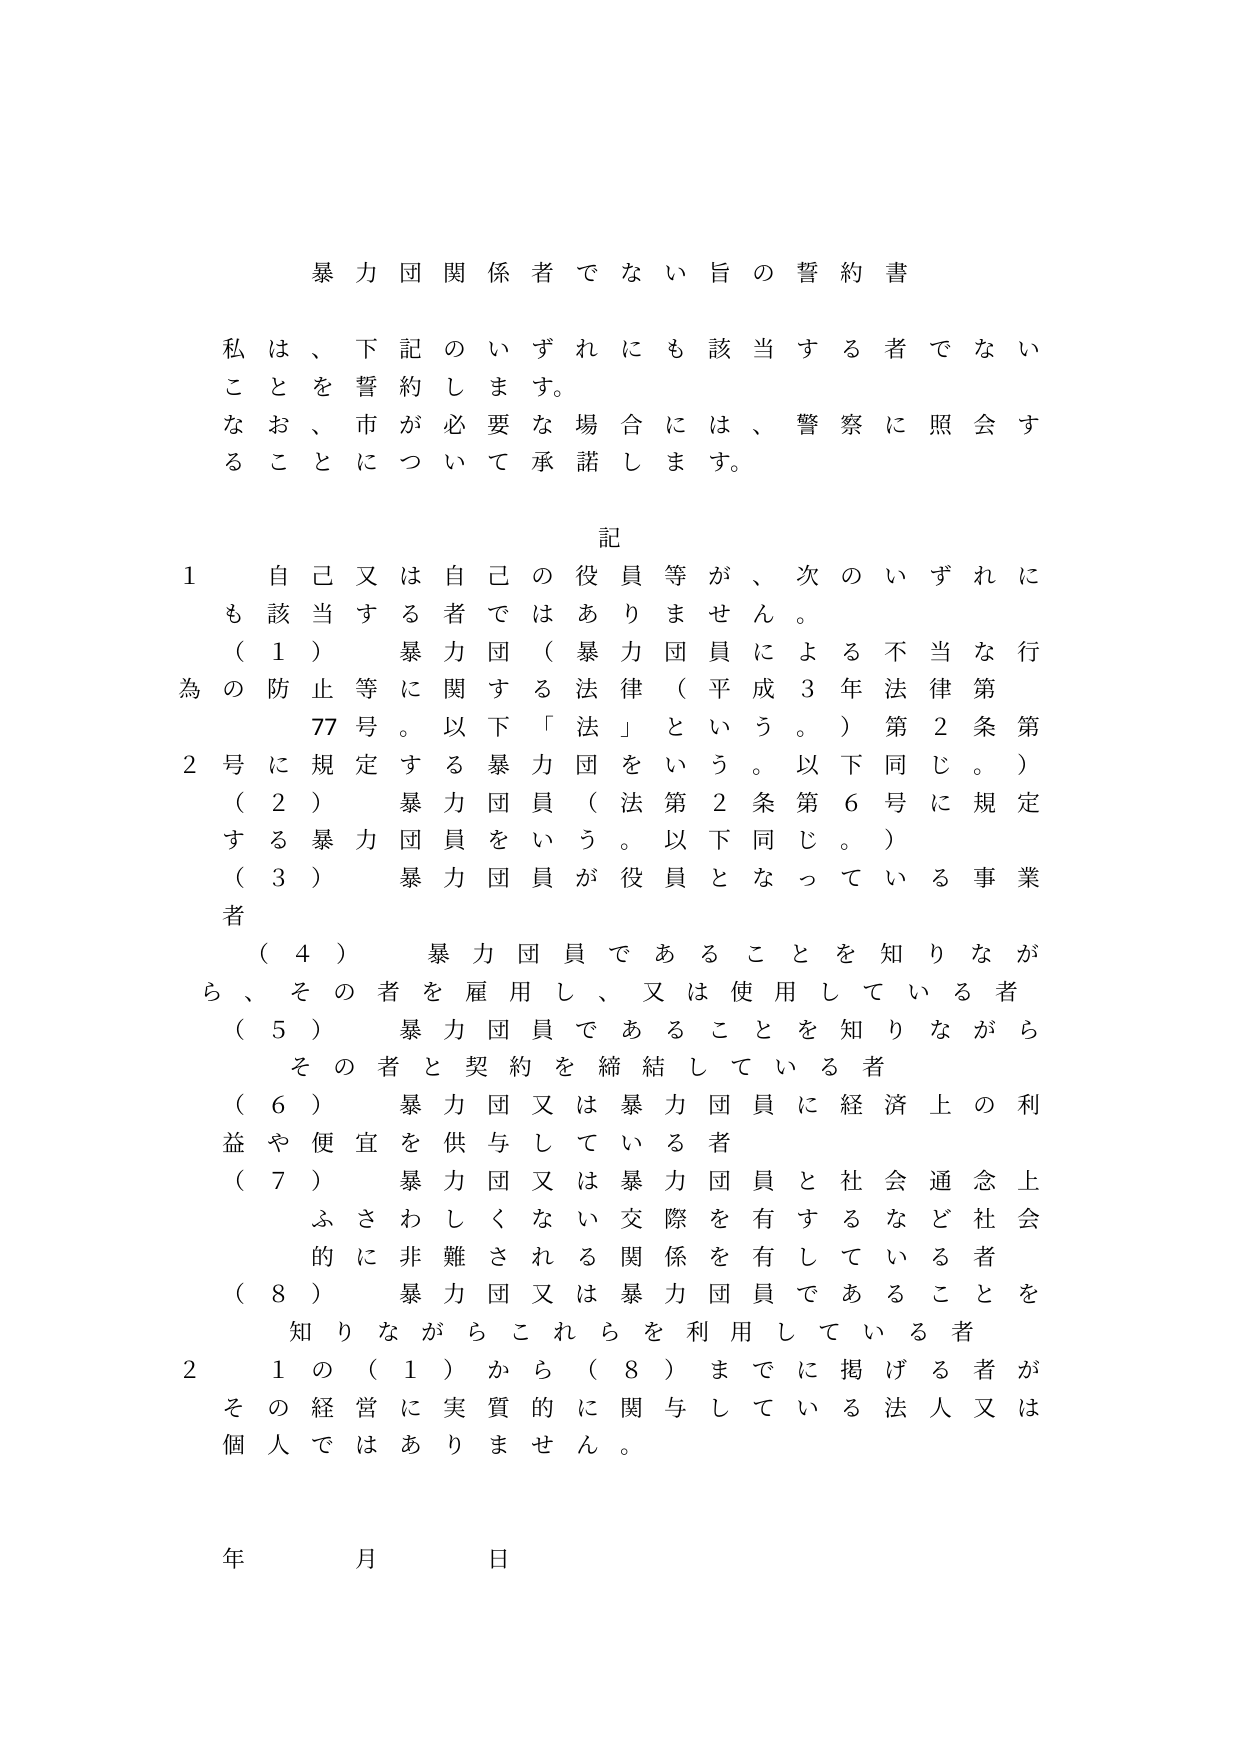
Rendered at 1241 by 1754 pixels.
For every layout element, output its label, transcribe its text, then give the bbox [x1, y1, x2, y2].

text １ 自己又は自己の役員等が、次のいずれにも該当する者ではありません。 [178, 556, 1062, 631]
text （８） 暴力団又は暴力団員であることを知りながらこれらを利用している者 [178, 1274, 1062, 1349]
text （１） 暴力団（暴力団員による不当な行為の防止等に関する法律（平成３年法律第 [178, 631, 1062, 707]
text 記 [178, 518, 1062, 556]
text （７） 暴力団又は暴力団員と社会通念上ふさわしくない交際を有するなど社会的に非難される関係を有している者 [201, 1161, 1062, 1274]
text 年 月 日 [178, 1501, 1062, 1576]
text なお、市が必要な場合には、警察に照会することについて承諾します。 [178, 404, 1062, 480]
text （５） 暴力団員であることを知りながら、その者と契約を締結している者 [178, 1009, 1062, 1085]
text （３） 暴力団員が役員となっている事業者 [178, 858, 1062, 934]
text （６） 暴力団又は暴力団員に経済上の利益や便宜を供与している者 [178, 1085, 1062, 1161]
text 暴力団関係者でない旨の誓約書 [178, 253, 1062, 291]
text 77号。以下「法」という。）第２条第２号に規定する暴力団をいう。以下同じ。） [178, 707, 1062, 782]
text 私は、下記のいずれにも該当する者でないことを誓約します。 [178, 329, 1062, 404]
text （２） 暴力団員（法第２条第６号に規定する暴力団員をいう。以下同じ。） [178, 782, 1062, 858]
text ２ １の（１）から（８）までに掲げる者が、その経営に実質的に関与している法人又は個人ではありません。 [178, 1349, 1062, 1463]
text （４） 暴力団員であることを知りながら、その者を雇用し、又は使用している者 [179, 934, 1062, 1009]
